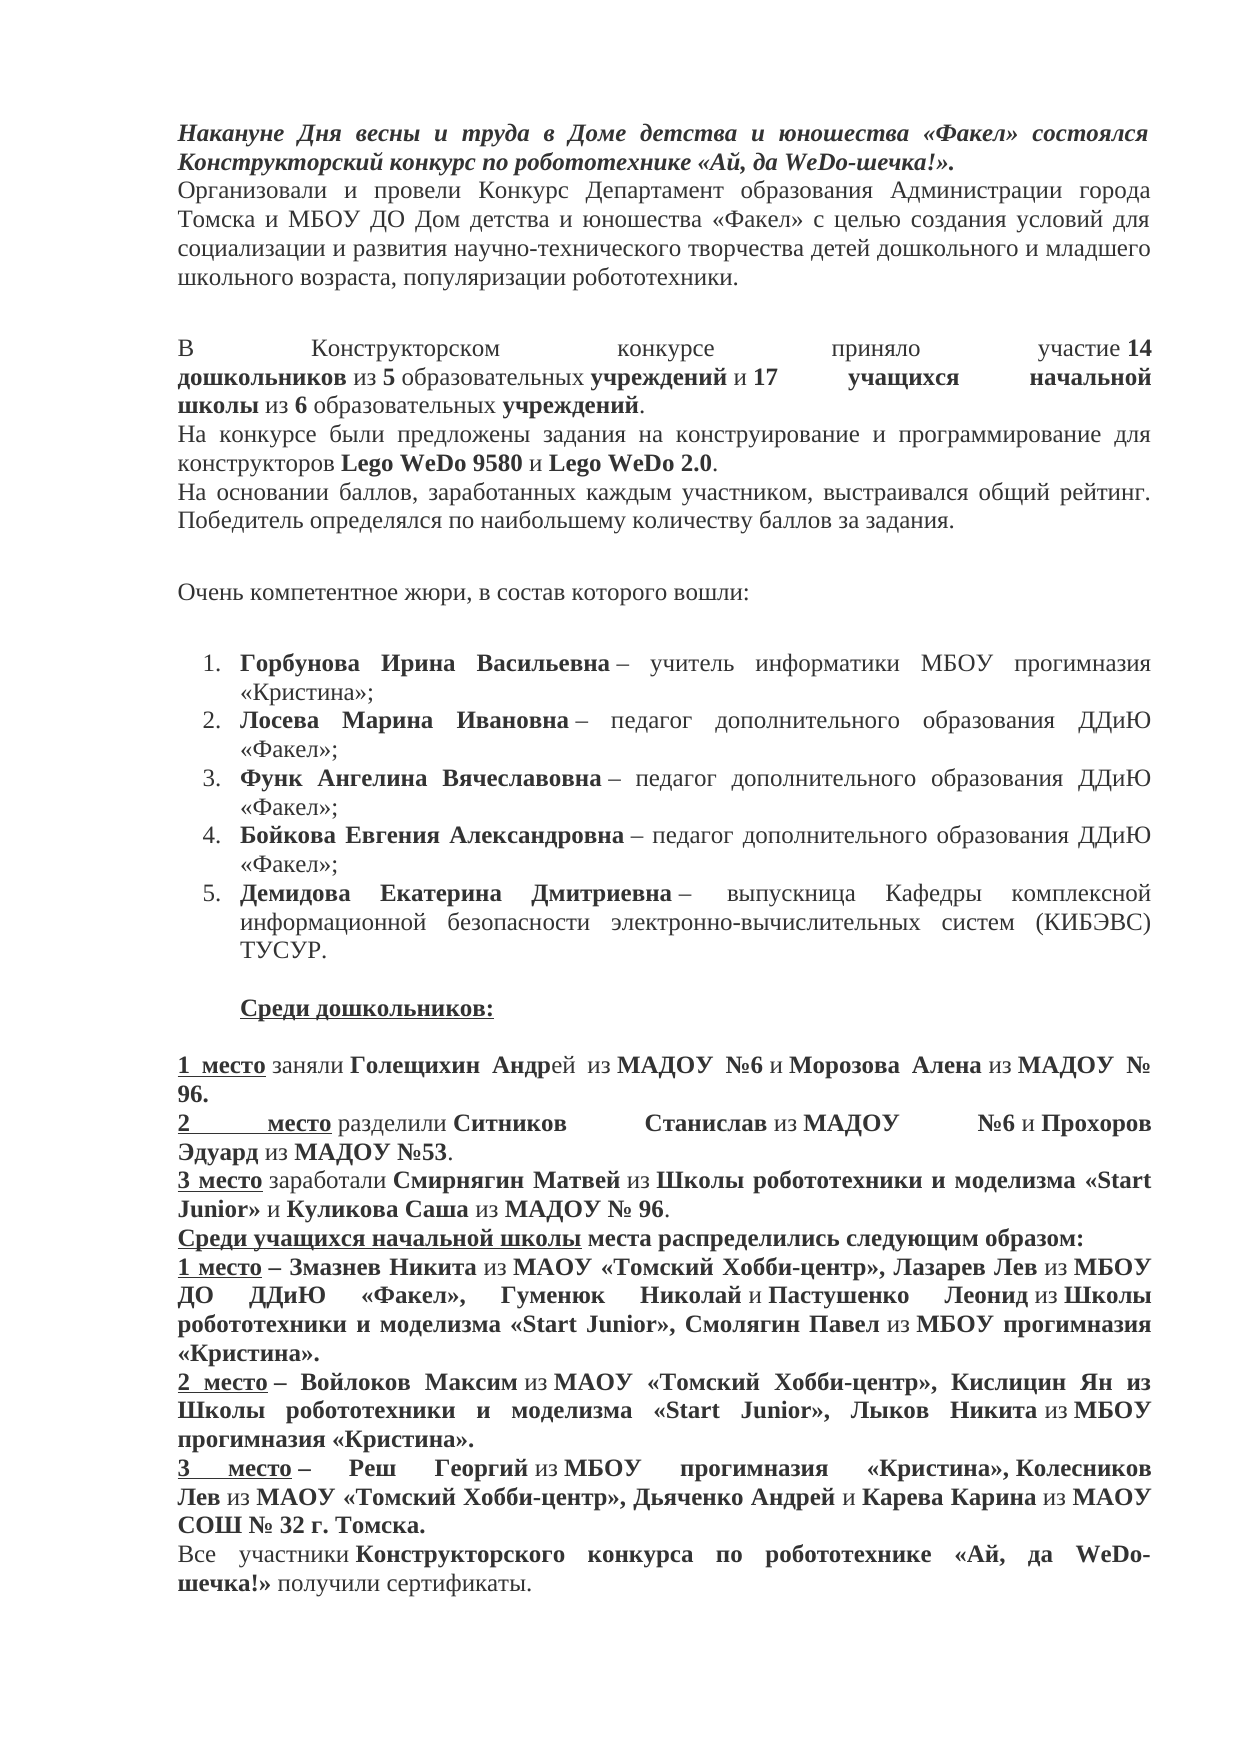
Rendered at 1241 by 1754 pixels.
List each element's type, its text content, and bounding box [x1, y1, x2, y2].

text Накануне Дня весны и труда в Доме детства и юношества «Факел» состоялся Конструкторский конкурс по робототехнике «Ай, да WeDo-шечка!». [177, 118, 1152, 176]
text 1 место заняли Голещихин Андрей из МАДОУ №6 и Морозова Алена из МАДОУ № 96. [177, 1051, 1152, 1108]
text Очень компетентное жюри, в состав которого вошли: [177, 577, 1152, 606]
list Демидова Екатерина Дмитриевна – выпускница Кафедры комплексной информационной безопасности электронно-вычислительных систем (КИБЭВС) ТУСУР. [202, 878, 1152, 964]
list Лосева Марина Ивановна – педагог дополнительного образования ДДиЮ «Факел»; [202, 706, 1152, 763]
text 1 место – Змазнев Никита из МАОУ «Томский Хобби-центр», Лазарев Лев из МБОУ ДО ДДиЮ «Факел», Гуменюк Николай и Пастушенко Леонид из Школы робототехники и моделизма «Start Junior», Смолягин Павел из МБОУ прогимназия «Кристина». [177, 1252, 1152, 1367]
text Среди дошкольников: [240, 993, 1152, 1022]
text 2 место разделили Ситников Станислав из МАДОУ №6 и Прохоров Эдуард из МАДОУ №53. [177, 1108, 1152, 1166]
text Все участники Конструкторского конкурса по робототехнике «Ай, да WeDo-шечка!» получили сертификаты. [177, 1539, 1152, 1597]
text На конкурсе были предложены задания на конструирование и программирование для конструкторов Lego WeDo 9580 и Lego WeDo 2.0. [177, 419, 1152, 477]
text 3 место – Реш Георгий из МБОУ прогимназия «Кристина», Колесников Лев из МАОУ «Томский Хобби-центр», Дьяченко Андрей и Карева Карина из МАОУ СОШ № 32 г. Томска. [177, 1453, 1152, 1539]
text 2 место – Войлоков Максим из МАОУ «Томский Хобби-центр», Кислицин Ян из Школы робототехники и моделизма «Start Junior», Лыков Никита из МБОУ прогимназия «Кристина». [177, 1367, 1152, 1453]
text Организовали и провели Конкурс Департамент образования Администрации города Томска и МБОУ ДО Дом детства и юношества «Факел» с целью создания условий для социализации и развития научно-технического творчества детей дошкольного и младшего школьного возраста, популяризации робототехники. [177, 176, 1152, 291]
text В Конструкторском конкурсе приняло участие 14 дошкольников из 5 образовательных учреждений и 17 учащихся начальной школы из 6 образовательных учреждений. [177, 333, 1152, 419]
text 3 место заработали Смирнягин Матвей из Школы робототехники и моделизма «Start Junior» и Куликова Саша из МАДОУ № 96. [177, 1166, 1152, 1223]
list Функ Ангелина Вячеславовна – педагог дополнительного образования ДДиЮ «Факел»; [202, 763, 1152, 821]
list Бойкова Евгения Александровна – педагог дополнительного образования ДДиЮ «Факел»; [202, 821, 1152, 878]
text На основании баллов, заработанных каждым участником, выстраивался общий рейтинг. Победитель определялся по наибольшему количеству баллов за задания. [177, 477, 1152, 534]
text Среди учащихся начальной школы места распределились следующим образом: [177, 1223, 1152, 1252]
list Горбунова Ирина Васильевна – учитель информатики МБОУ прогимназия «Кристина»; [202, 648, 1152, 706]
